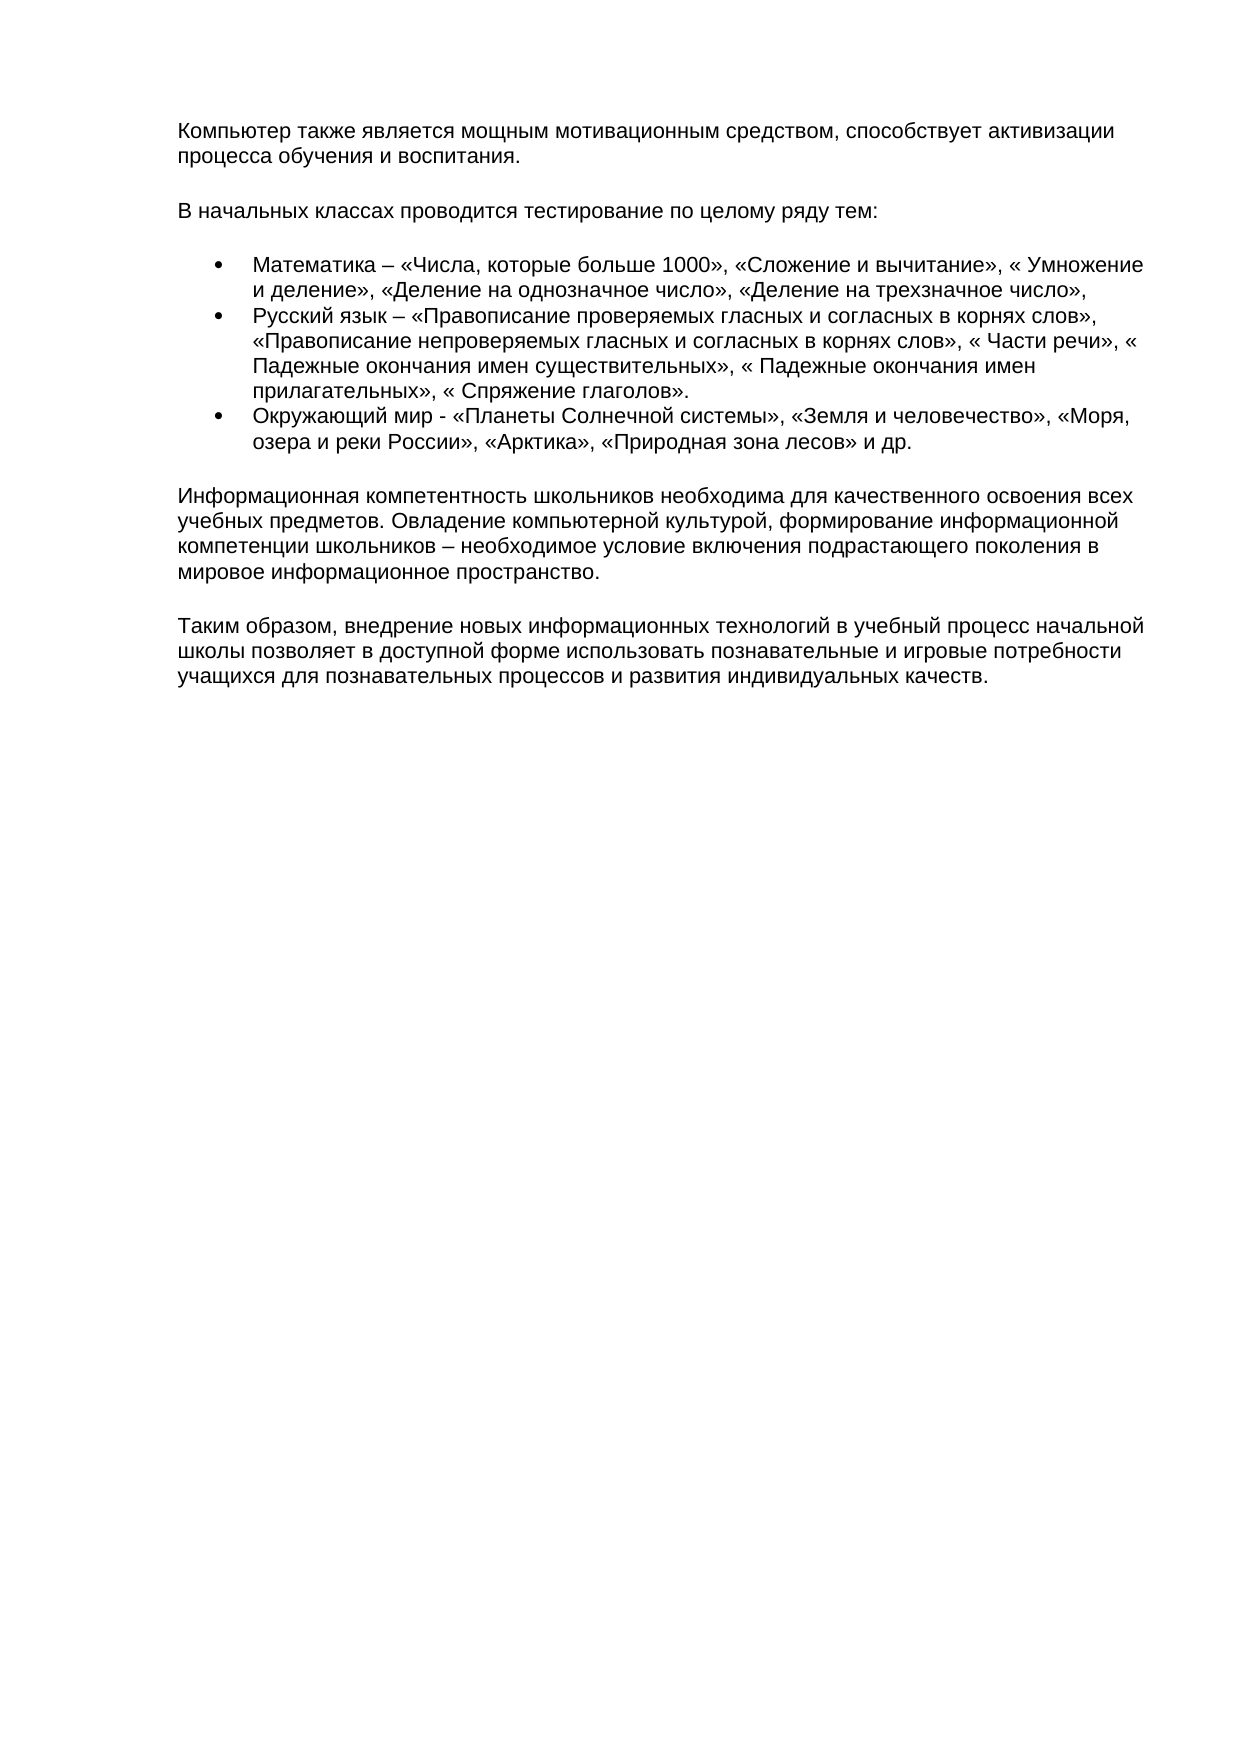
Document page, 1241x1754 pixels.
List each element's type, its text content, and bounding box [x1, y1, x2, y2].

text Таким образом, внедрение новых информационных технологий в учебный процесс начальной школы позволяет в доступной форме использовать познавательные и игровые потребности учащихся для познавательных процессов и развития индивидуальных качеств. [177, 613, 1152, 688]
list Математика – «Числа, которые больше 1000», «Сложение и вычитание», « Умножение и деление», «Деление на однозначное число», «Деление на трехзначное число», [215, 252, 1152, 302]
text Компьютер также является мощным мотивационным средством, способствует активизации процесса обучения и воспитания. [177, 118, 1152, 168]
text В начальных классах проводится тестирование по целому ряду тем: [177, 198, 1152, 223]
list Русский язык – «Правописание проверяемых гласных и согласных в корнях слов», «Правописание непроверяемых гласных и согласных в корнях слов», « Части речи», « Падежные окончания имен существительных», « Падежные окончания имен прилагательных», « Спряжение глаголов». [215, 302, 1152, 403]
text Информационная компетентность школьников необходима для качественного освоения всех учебных предметов. Овладение компьютерной культурой, формирование информационной компетенции школьников – необходимое условие включения подрастающего поколения в мировое информационное пространство. [177, 483, 1152, 584]
list Окружающий мир - «Планеты Солнечной системы», «Земля и человечество», «Моря, озера и реки России», «Арктика», «Природная зона лесов» и др. [215, 403, 1152, 454]
